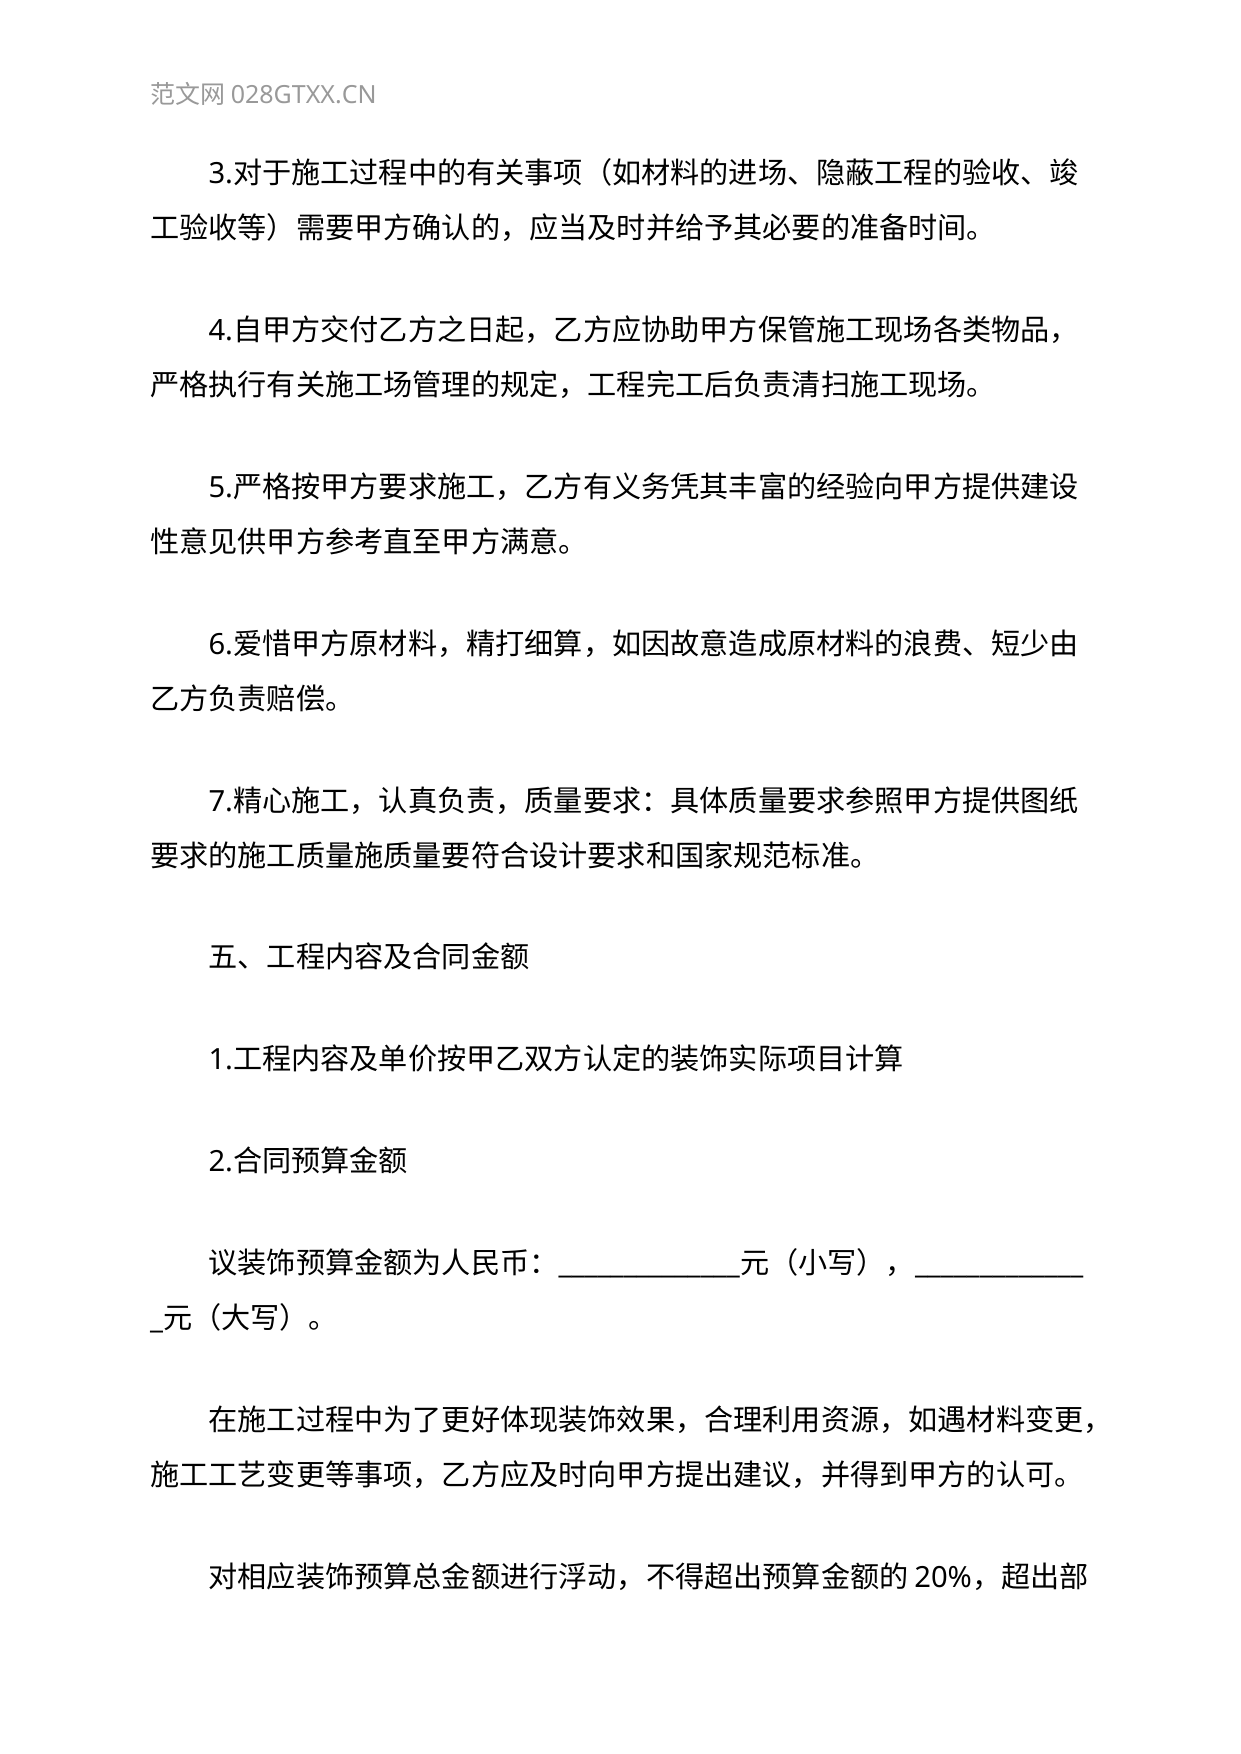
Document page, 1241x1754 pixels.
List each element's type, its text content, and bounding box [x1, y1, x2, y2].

text 7.精心施工，认真负责，质量要求：具体质量要求参照甲方提供图纸要求的施工质量施质量要符合设计要求和国家规范标准。 [150, 777, 1090, 874]
text 6.爱惜甲方原材料，精打细算，如因故意造成原材料的浪费、短少由乙方负责赔偿。 [150, 620, 1090, 718]
text 2.合同预算金额 [150, 1138, 1090, 1180]
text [150, 1553, 1090, 1596]
text 3.对于施工过程中的有关事项（如材料的进场、隐蔽工程的验收、竣工验收等）需要甲方确认的，应当及时并给予其必要的准备时间。 [150, 150, 1090, 247]
text 五、工程内容及合同金额 [150, 934, 1090, 976]
text 1.工程内容及单价按甲乙双方认定的装饰实际项目计算 [150, 1036, 1090, 1078]
text 4.自甲方交付乙方之日起，乙方应协助甲方保管施工现场各类物品，严格执行有关施工场管理的规定，工程完工后负责清扫施工现场。 [150, 307, 1090, 404]
text 议装饰预算金额为人民币：______________元（小写），______________元（大写）。 [150, 1239, 1090, 1337]
text 在施工过程中为了更好体现装饰效果，合理利用资源，如遇材料变更，施工工艺变更等事项，乙方应及时向甲方提出建议，并得到甲方的认可。 [150, 1397, 1090, 1494]
text 5.严格按甲方要求施工，乙方有义务凭其丰富的经验向甲方提供建设性意见供甲方参考直至甲方满意。 [150, 463, 1090, 561]
